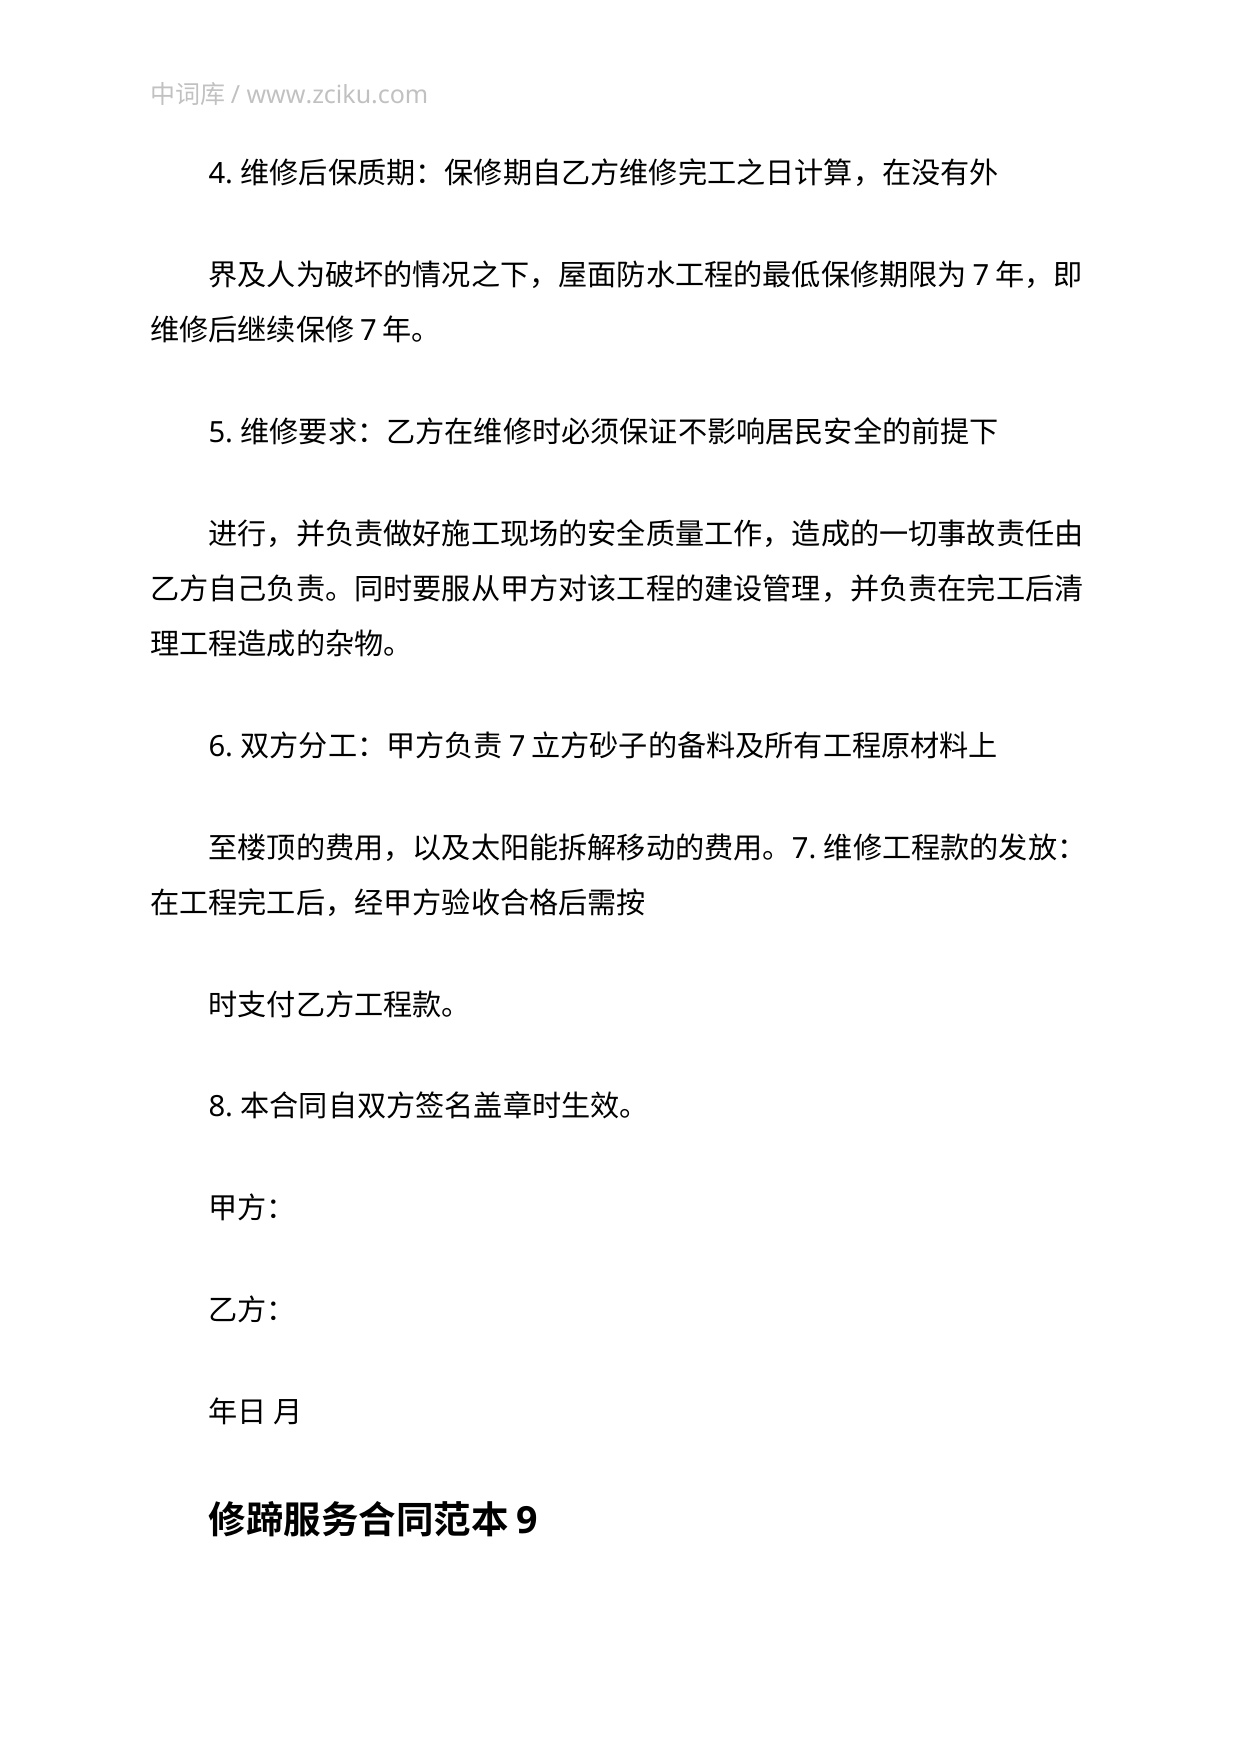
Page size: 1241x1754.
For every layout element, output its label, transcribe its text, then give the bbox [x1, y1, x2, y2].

text 修蹄服务合同范本9 [150, 1490, 1090, 1545]
text 8. 本合同自双方签名盖章时生效。 [150, 1083, 1090, 1125]
text 6. 双方分工：甲方负责7立方砂子的备料及所有工程原材料上 [150, 722, 1090, 765]
text 5. 维修要求：乙方在维修时必须保证不影响居民安全的前提下 [150, 409, 1090, 451]
text 乙方： [150, 1287, 1090, 1329]
text 进行，并负责做好施工现场的安全质量工作，造成的一切事故责任由乙方自己负责。同时要服从甲方对该工程的建设管理，并负责在完工后清理工程造成的杂物。 [150, 511, 1090, 663]
text 界及人为破坏的情况之下，屋面防水工程的最低保修期限为7年，即维修后继续保修7年。 [150, 252, 1090, 349]
text 甲方： [150, 1185, 1090, 1227]
text 时支付乙方工程款。 [150, 981, 1090, 1023]
text 4. 维修后保质期：保修期自乙方维修完工之日计算，在没有外 [150, 150, 1090, 192]
text 至楼顶的费用，以及太阳能拆解移动的费用。7. 维修工程款的发放：在工程完工后，经甲方验收合格后需按 [150, 824, 1090, 922]
text 年日 月 [150, 1388, 1090, 1431]
